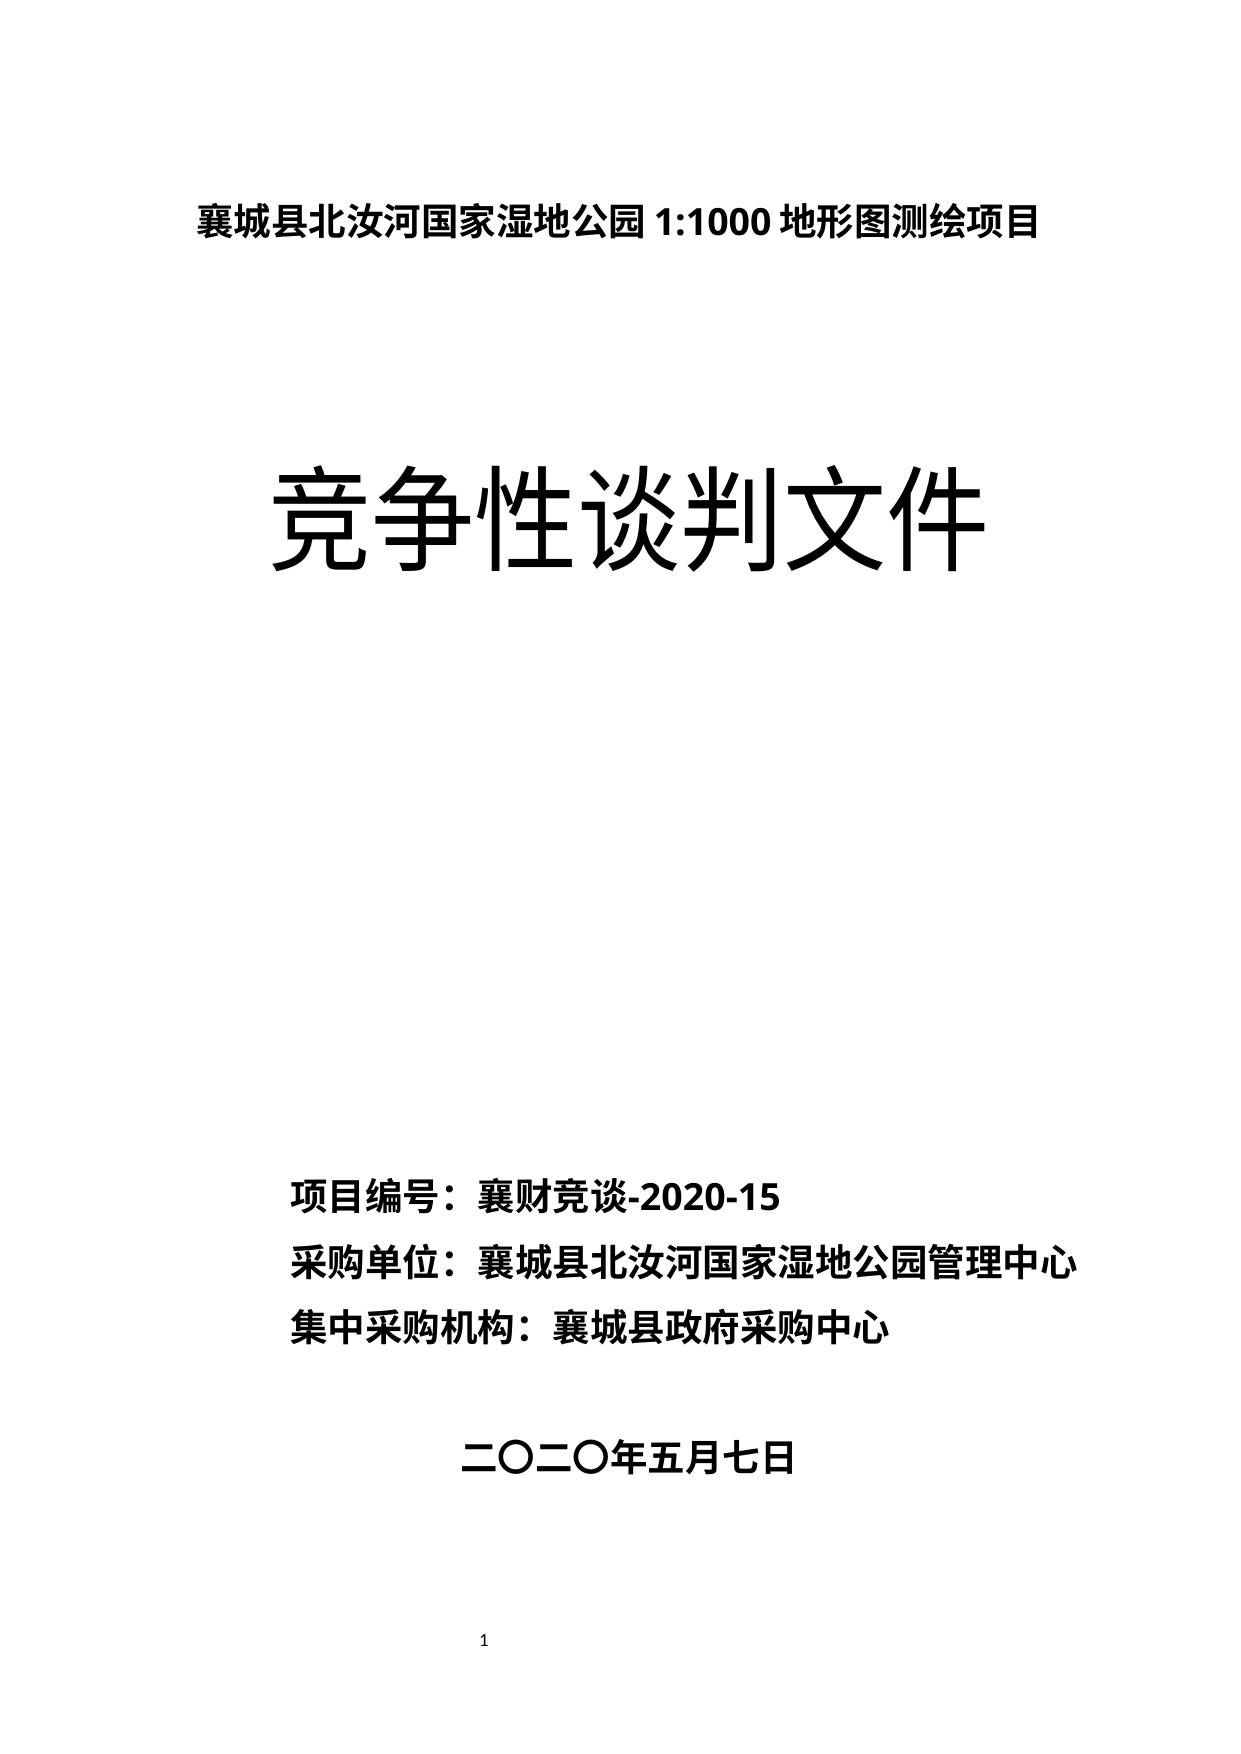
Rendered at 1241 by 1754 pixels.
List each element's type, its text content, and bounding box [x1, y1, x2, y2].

text 襄城县北汝河国家湿地公园1:1000地形图测绘项目 [177, 187, 1081, 252]
text 项目编号：襄财竞谈-2020-15 [177, 1162, 1081, 1227]
text 集中采购机构：襄城县政府采购中心 [177, 1292, 1081, 1357]
text 采购单位：襄城县北汝河国家湿地公园管理中心 [177, 1227, 1081, 1292]
text 竞争性谈判文件 [177, 414, 1081, 609]
text 二〇二〇年五月七日 [177, 1422, 1081, 1487]
